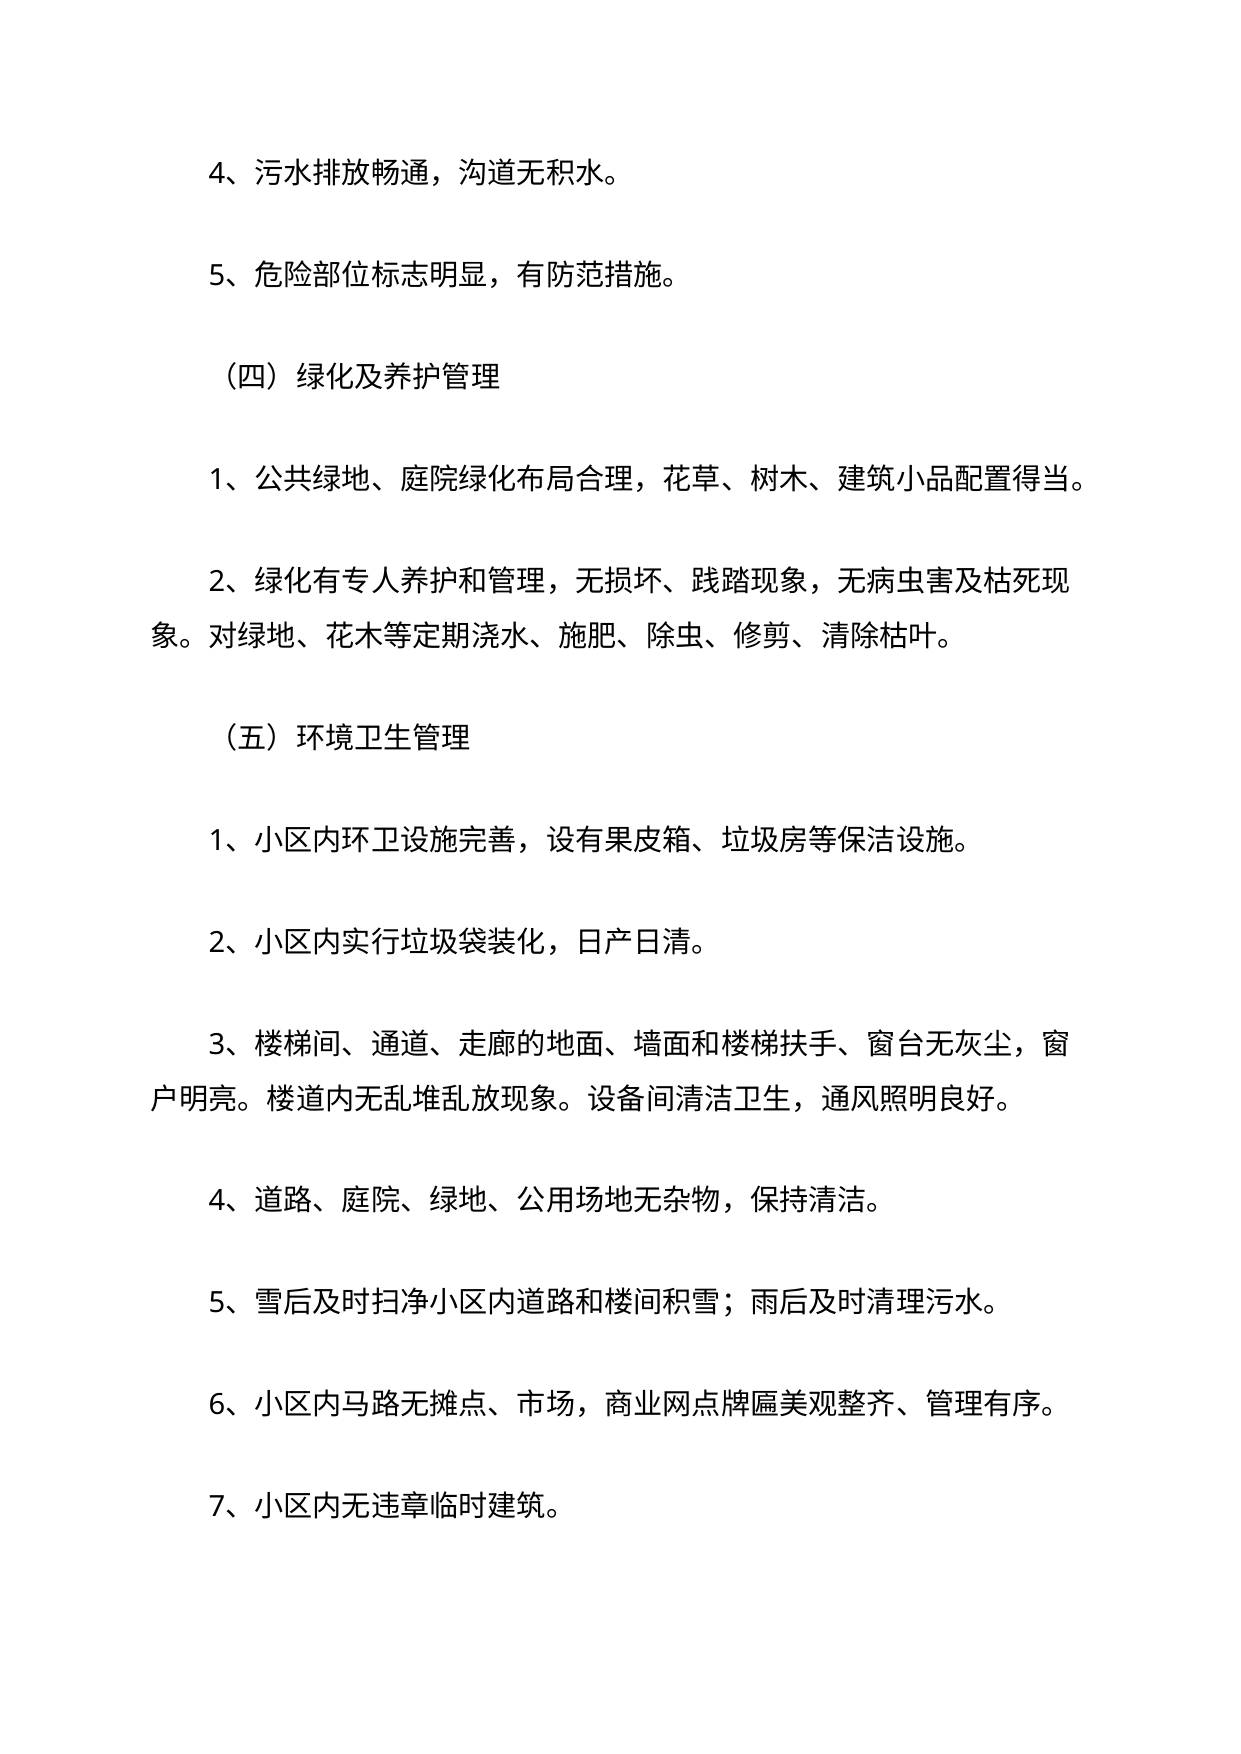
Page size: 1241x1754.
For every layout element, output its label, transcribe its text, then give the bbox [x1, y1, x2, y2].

text 5、危险部位标志明显，有防范措施。 [150, 252, 1090, 294]
text 1、小区内环卫设施完善，设有果皮箱、垃圾房等保洁设施。 [150, 816, 1090, 859]
text 6、小区内马路无摊点、市场，商业网点牌匾美观整齐、管理有序。 [150, 1381, 1090, 1423]
text 5、雪后及时扫净小区内道路和楼间积雪；雨后及时清理污水。 [150, 1279, 1090, 1321]
text 2、小区内实行垃圾袋装化，日产日清。 [150, 918, 1090, 961]
text （五）环境卫生管理 [150, 714, 1090, 757]
text 1、公共绿地、庭院绿化布局合理，花草、树木、建筑小品配置得当。 [150, 456, 1090, 498]
text 7、小区内无违章临时建筑。 [150, 1483, 1090, 1525]
text （四）绿化及养护管理 [150, 354, 1090, 396]
text 4、污水排放畅通，沟道无积水。 [150, 150, 1090, 192]
text 3、楼梯间、通道、走廊的地面、墙面和楼梯扶手、窗台无灰尘，窗户明亮。楼道内无乱堆乱放现象。设备间清洁卫生，通风照明良好。 [150, 1020, 1090, 1117]
text 4、道路、庭院、绿地、公用场地无杂物，保持清洁。 [150, 1177, 1090, 1219]
text 2、绿化有专人养护和管理，无损坏、践踏现象，无病虫害及枯死现象。对绿地、花木等定期浇水、施肥、除虫、修剪、清除枯叶。 [150, 558, 1090, 655]
